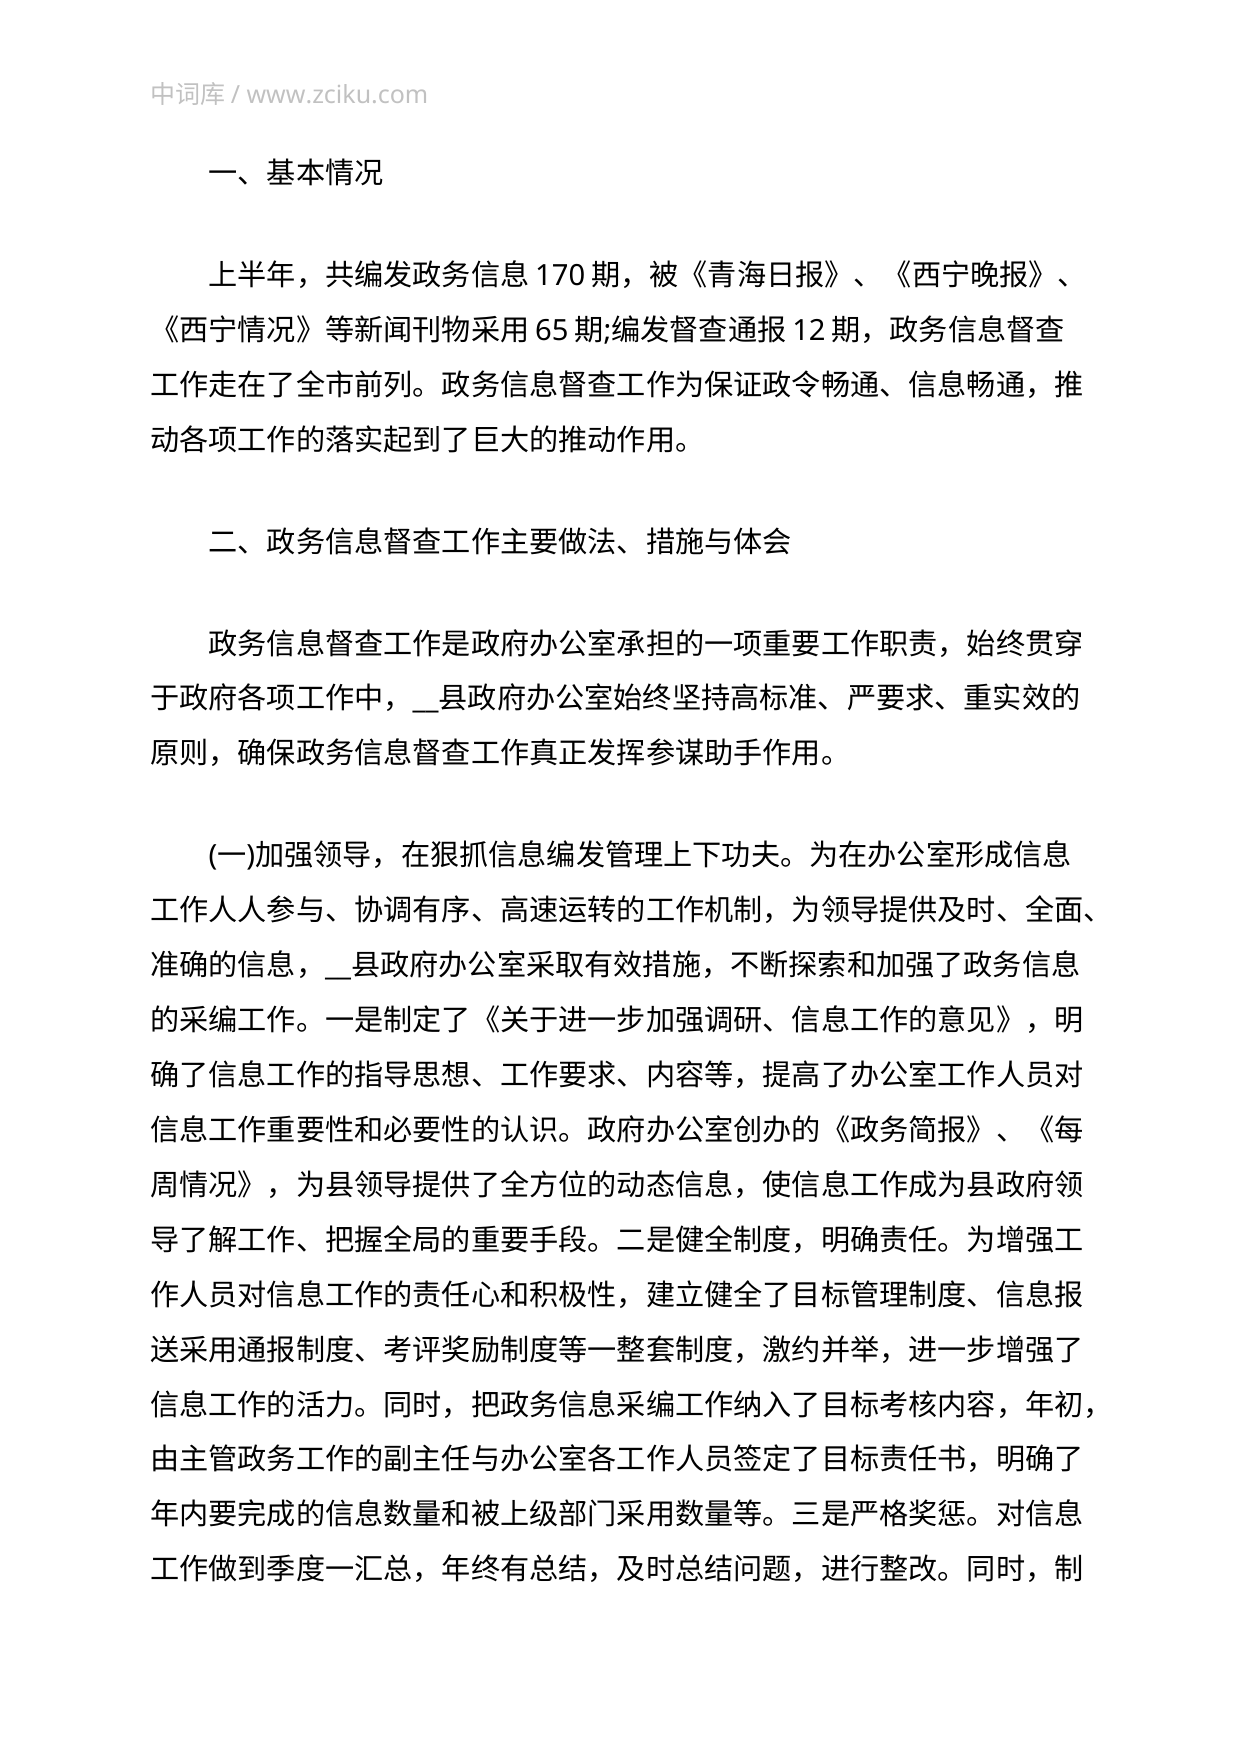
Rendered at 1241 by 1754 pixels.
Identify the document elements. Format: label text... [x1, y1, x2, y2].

text 政务信息督查工作是政府办公室承担的一项重要工作职责，始终贯穿于政府各项工作中，__县政府办公室始终坚持高标准、严要求、重实效的原则，确保政务信息督查工作真正发挥参谋助手作用。 [150, 620, 1090, 772]
text 二、政务信息督查工作主要做法、措施与体会 [150, 518, 1090, 561]
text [150, 832, 1090, 1588]
text 上半年，共编发政务信息170期，被《青海日报》、《西宁晚报》、《西宁情况》等新闻刊物采用65期;编发督查通报12期，政务信息督查工作走在了全市前列。政务信息督查工作为保证政令畅通、信息畅通，推动各项工作的落实起到了巨大的推动作用。 [150, 252, 1090, 459]
text 一、基本情况 [150, 150, 1090, 192]
